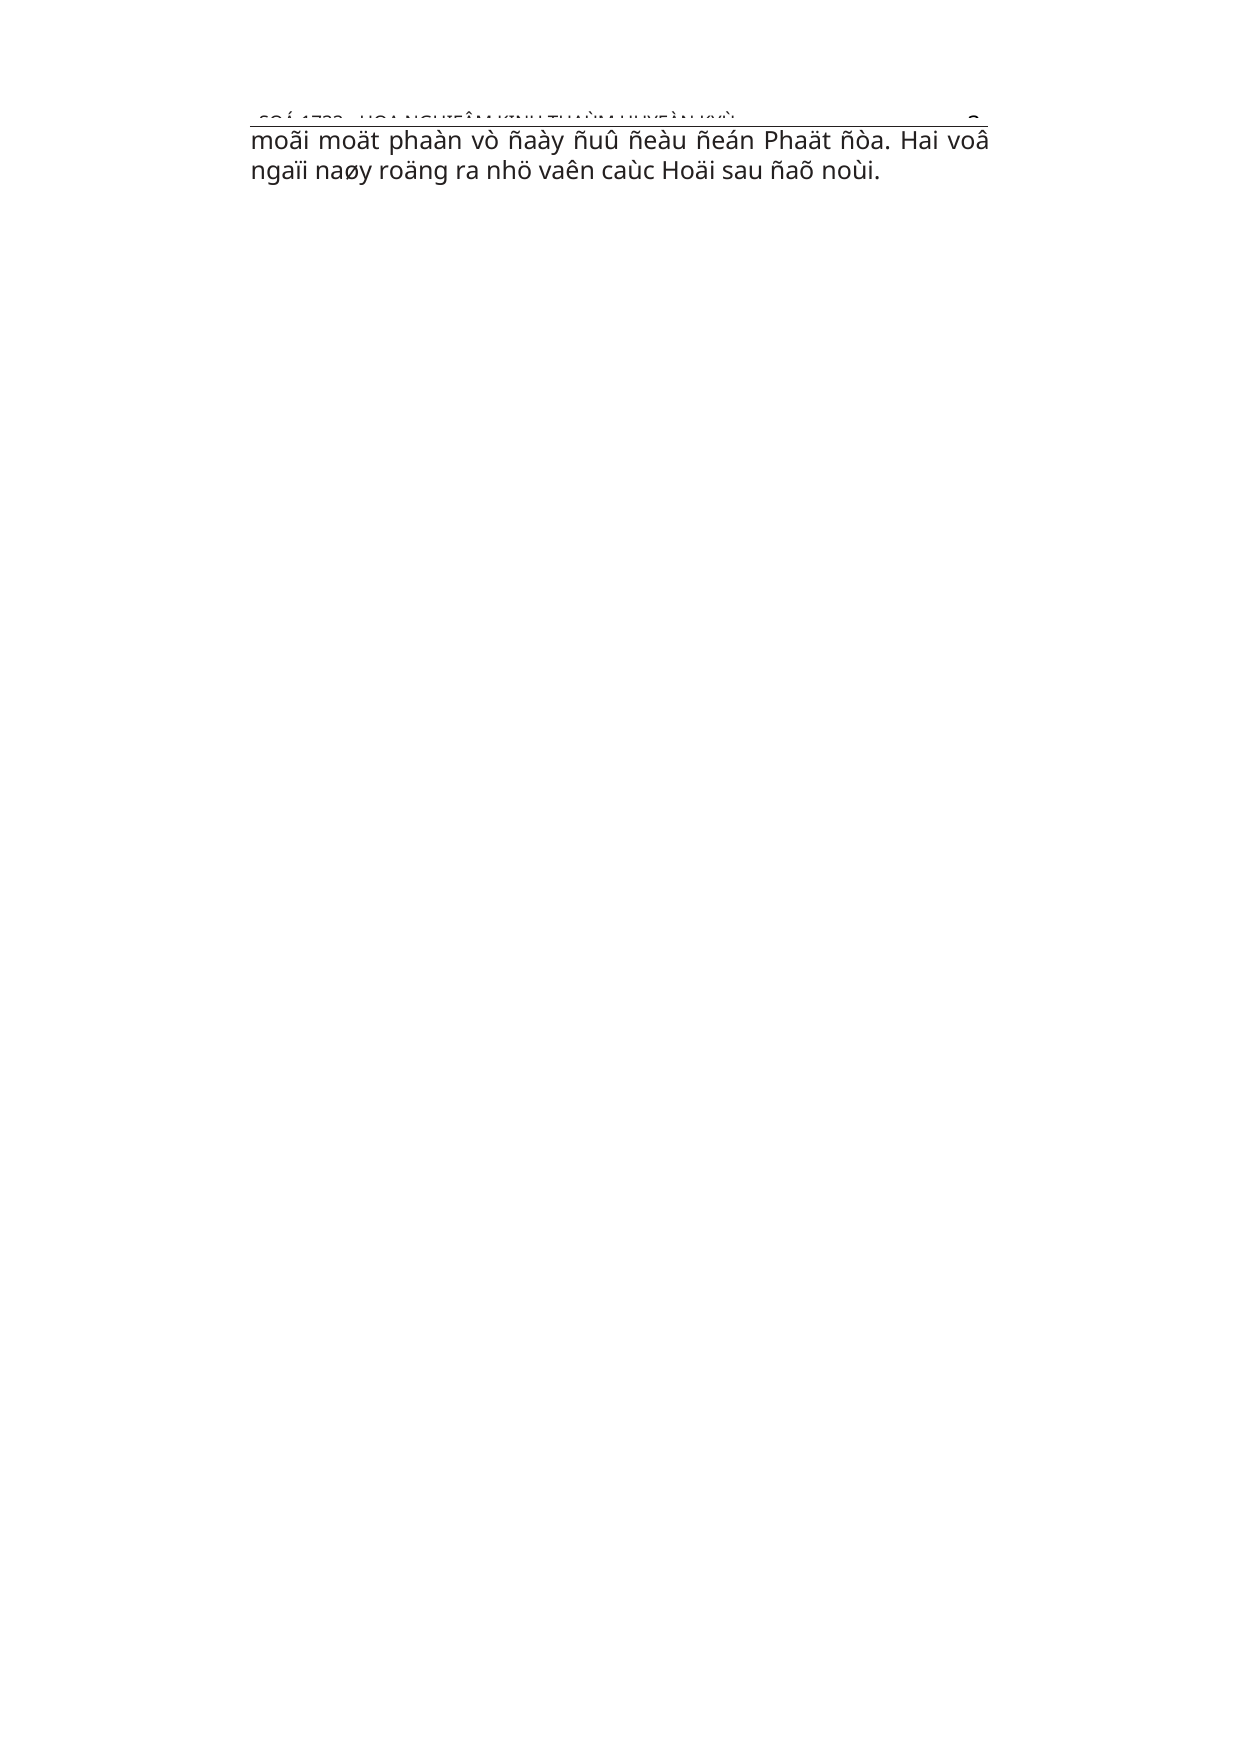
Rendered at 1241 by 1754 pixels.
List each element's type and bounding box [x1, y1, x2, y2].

list [250, 125, 990, 187]
